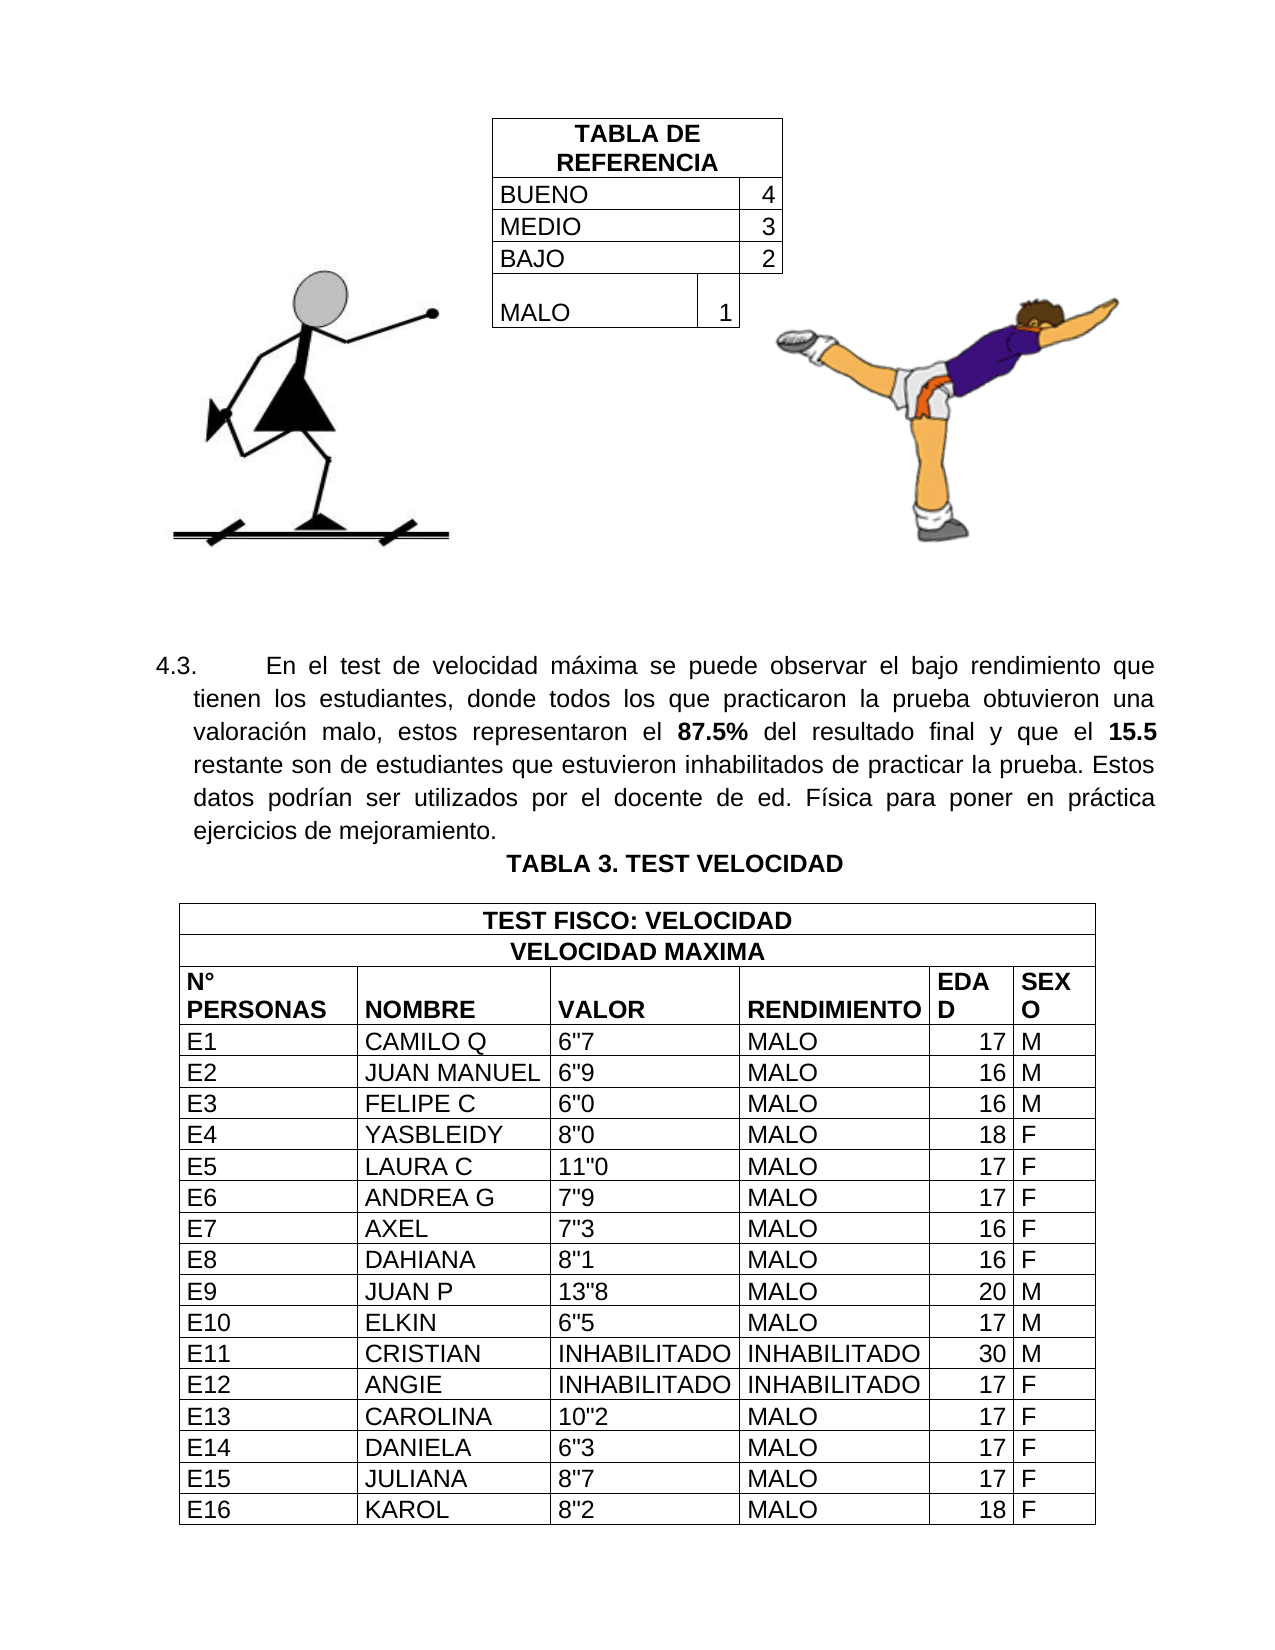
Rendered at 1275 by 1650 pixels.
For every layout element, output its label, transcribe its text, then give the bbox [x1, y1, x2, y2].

table_cell CAROLINA [358, 1400, 550, 1430]
table_cell INHABILITADO [551, 1338, 739, 1368]
table_cell 16 [930, 1244, 1013, 1274]
table_cell F [1014, 1181, 1095, 1212]
table_cell E1 [180, 1025, 357, 1055]
table_cell F [1014, 1400, 1095, 1430]
table_cell F [1014, 1494, 1095, 1524]
table_cell M [1014, 1025, 1095, 1055]
table_cell 17 [930, 1150, 1013, 1180]
table_cell 6"3 [551, 1431, 739, 1462]
table_cell MEDIO [493, 210, 739, 241]
table_cell RENDIMIENTO [740, 967, 929, 1024]
table_cell F [1014, 1119, 1095, 1149]
table_cell 16 [930, 1056, 1013, 1087]
table_header TEST FISCO: VELOCIDAD [180, 904, 1095, 934]
table_cell E16 [180, 1494, 357, 1524]
table_cell 17 [930, 1306, 1013, 1337]
table_cell E14 [180, 1431, 357, 1462]
table_cell 8"0 [551, 1119, 739, 1149]
table_cell DAHIANA [358, 1244, 550, 1274]
table_cell N° PERSONAS [180, 967, 357, 1024]
table_cell E4 [180, 1119, 357, 1149]
table_cell BUENO [493, 178, 739, 209]
table_cell 4 [740, 178, 782, 209]
table_cell E8 [180, 1244, 357, 1274]
table_cell MALO [740, 1463, 929, 1493]
table_cell 1 [698, 274, 739, 327]
table_cell 17 [930, 1400, 1013, 1430]
list TABLA 3. TEST VELOCIDAD [193, 849, 1157, 878]
table_cell 16 [930, 1088, 1013, 1118]
table_cell 6"5 [551, 1306, 739, 1337]
table_cell CAMILO Q [358, 1025, 550, 1055]
table_cell M [1014, 1306, 1095, 1337]
table_cell ANGIE [358, 1369, 550, 1399]
table_cell 17 [930, 1369, 1013, 1399]
table_cell FELIPE C [358, 1088, 550, 1118]
table_cell 2 [740, 242, 782, 273]
table_cell MALO [740, 1494, 929, 1524]
table_cell 17 [930, 1181, 1013, 1212]
table_cell M [1014, 1275, 1095, 1305]
table_cell 3 [740, 210, 782, 241]
table_cell F [1014, 1213, 1095, 1243]
table_cell F [1014, 1463, 1095, 1493]
table_cell ELKIN [358, 1306, 550, 1337]
table_cell MALO [740, 1431, 929, 1462]
table_cell E7 [180, 1213, 357, 1243]
table_cell 17 [930, 1463, 1013, 1493]
table_cell F [1014, 1150, 1095, 1180]
table_cell F [1014, 1244, 1095, 1274]
table_cell JULIANA [358, 1463, 550, 1493]
table_cell 8"1 [551, 1244, 739, 1274]
table_cell 30 [930, 1338, 1013, 1368]
table_cell JUAN MANUEL [358, 1056, 550, 1087]
table_cell MALO [740, 1025, 929, 1055]
table_cell MALO [740, 1213, 929, 1243]
table_cell MALO [740, 1088, 929, 1118]
table_cell F [1014, 1369, 1095, 1399]
table_header TABLA DE REFERENCIA [493, 119, 782, 177]
table_cell MALO [740, 1181, 929, 1212]
table_cell 8"2 [551, 1494, 739, 1524]
table_cell M [1014, 1088, 1095, 1118]
table_cell MALO [740, 1275, 929, 1305]
table_cell 7"3 [551, 1213, 739, 1243]
table_cell 10"2 [551, 1400, 739, 1430]
table_cell LAURA C [358, 1150, 550, 1180]
table_cell 16 [930, 1213, 1013, 1243]
table_cell 18 [930, 1119, 1013, 1149]
table_cell 13"8 [551, 1275, 739, 1305]
table_cell KAROL [358, 1494, 550, 1524]
table_cell BAJO [493, 242, 739, 273]
table_cell INHABILITADO [740, 1369, 929, 1399]
table_cell MALO [740, 1244, 929, 1274]
table_cell MALO [740, 1306, 929, 1337]
table_cell M [1014, 1338, 1095, 1368]
list En el test de velocidad máxima se puede observar el bajo rendimiento que tienen los estudiantes, donde todos los que practicaron la prueba obtuvieron una valoración malo, estos representaron el 87.5% del resultado final y que el 15.5 restante son de estudiantes que estuvieron inhabilitados de practicar la prueba. Estos datos podrían ser utilizados por el docente de ed. Física para poner en práctica ejercicios de mejoramiento. [156, 651, 1157, 845]
table_cell EDAD [930, 967, 1013, 1024]
table_cell E3 [180, 1088, 357, 1118]
table_cell E6 [180, 1181, 357, 1212]
table_cell JUAN P [358, 1275, 550, 1305]
table_cell VELOCIDAD MAXIMA [180, 935, 1095, 966]
table_cell E9 [180, 1275, 357, 1305]
table_cell VALOR [551, 967, 739, 1024]
table_cell INHABILITADO [740, 1338, 929, 1368]
table_cell MALO [740, 1119, 929, 1149]
table_cell MALO [740, 1400, 929, 1430]
table_cell E2 [180, 1056, 357, 1087]
table_cell 6"0 [551, 1088, 739, 1118]
table_cell SEXO [1014, 967, 1095, 1024]
table_cell CRISTIAN [358, 1338, 550, 1368]
table_cell MALO [493, 274, 697, 327]
table_cell 8"7 [551, 1463, 739, 1493]
table_cell 20 [930, 1275, 1013, 1305]
table_cell NOMBRE [358, 967, 550, 1024]
table_cell MALO [740, 1056, 929, 1087]
table_cell INHABILITADO [551, 1369, 739, 1399]
table_cell 17 [930, 1431, 1013, 1462]
table_cell 11"0 [551, 1150, 739, 1180]
table_cell E5 [180, 1150, 357, 1180]
table_cell E13 [180, 1400, 357, 1430]
table_cell AXEL [358, 1213, 550, 1243]
table_cell 18 [930, 1494, 1013, 1524]
picture [165, 264, 464, 557]
table_cell F [1014, 1431, 1095, 1462]
table_cell DANIELA [358, 1431, 550, 1462]
picture [772, 282, 1152, 566]
table_cell E11 [180, 1338, 357, 1368]
table_cell E15 [180, 1463, 357, 1493]
table_cell 6"9 [551, 1056, 739, 1087]
table_cell 7"9 [551, 1181, 739, 1212]
table_cell M [1014, 1056, 1095, 1087]
table_cell MALO [740, 1150, 929, 1180]
table_cell E12 [180, 1369, 357, 1399]
table_cell 6"7 [551, 1025, 739, 1055]
table_cell YASBLEIDY [358, 1119, 550, 1149]
table_cell ANDREA G [358, 1181, 550, 1212]
table_cell E10 [180, 1306, 357, 1337]
table_cell 17 [930, 1025, 1013, 1055]
